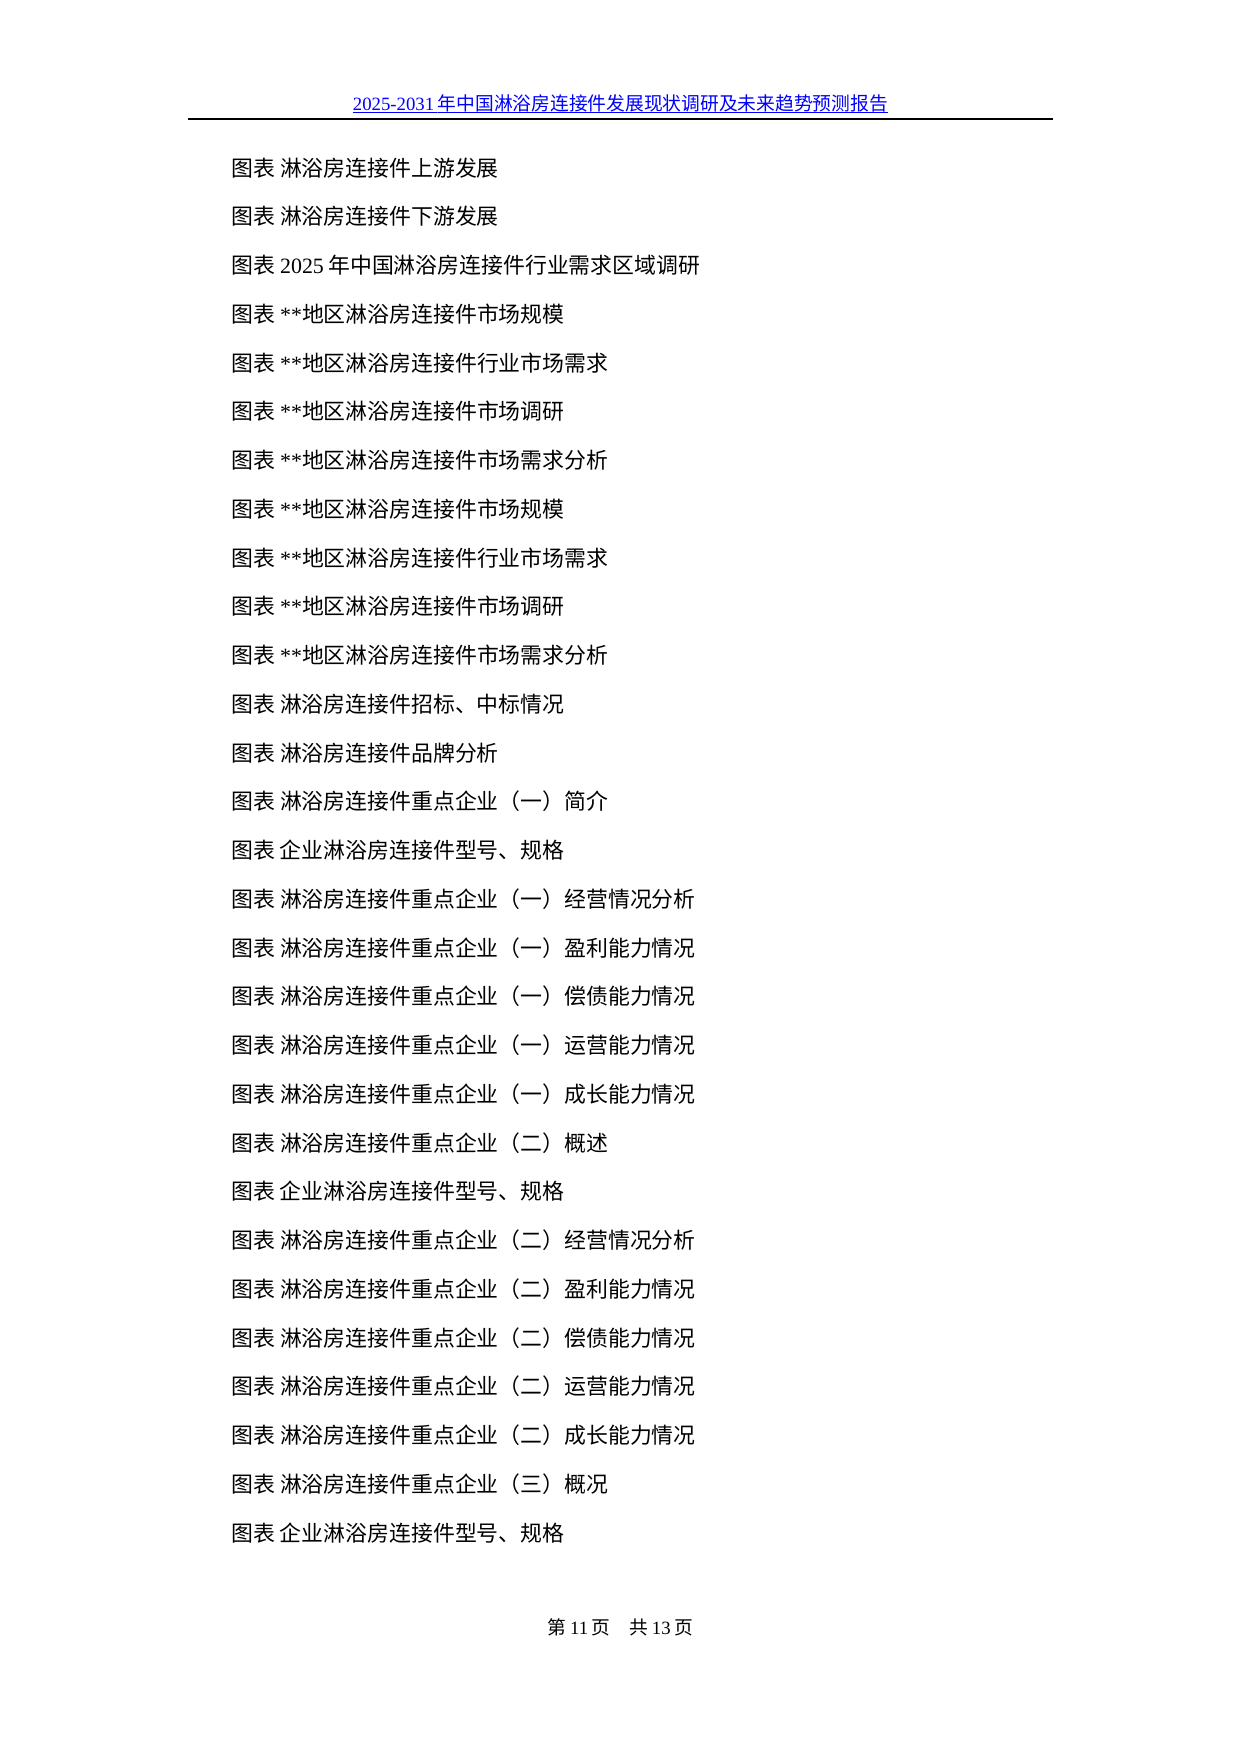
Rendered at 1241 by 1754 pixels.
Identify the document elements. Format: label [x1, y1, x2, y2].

text [187, 150, 1053, 1548]
